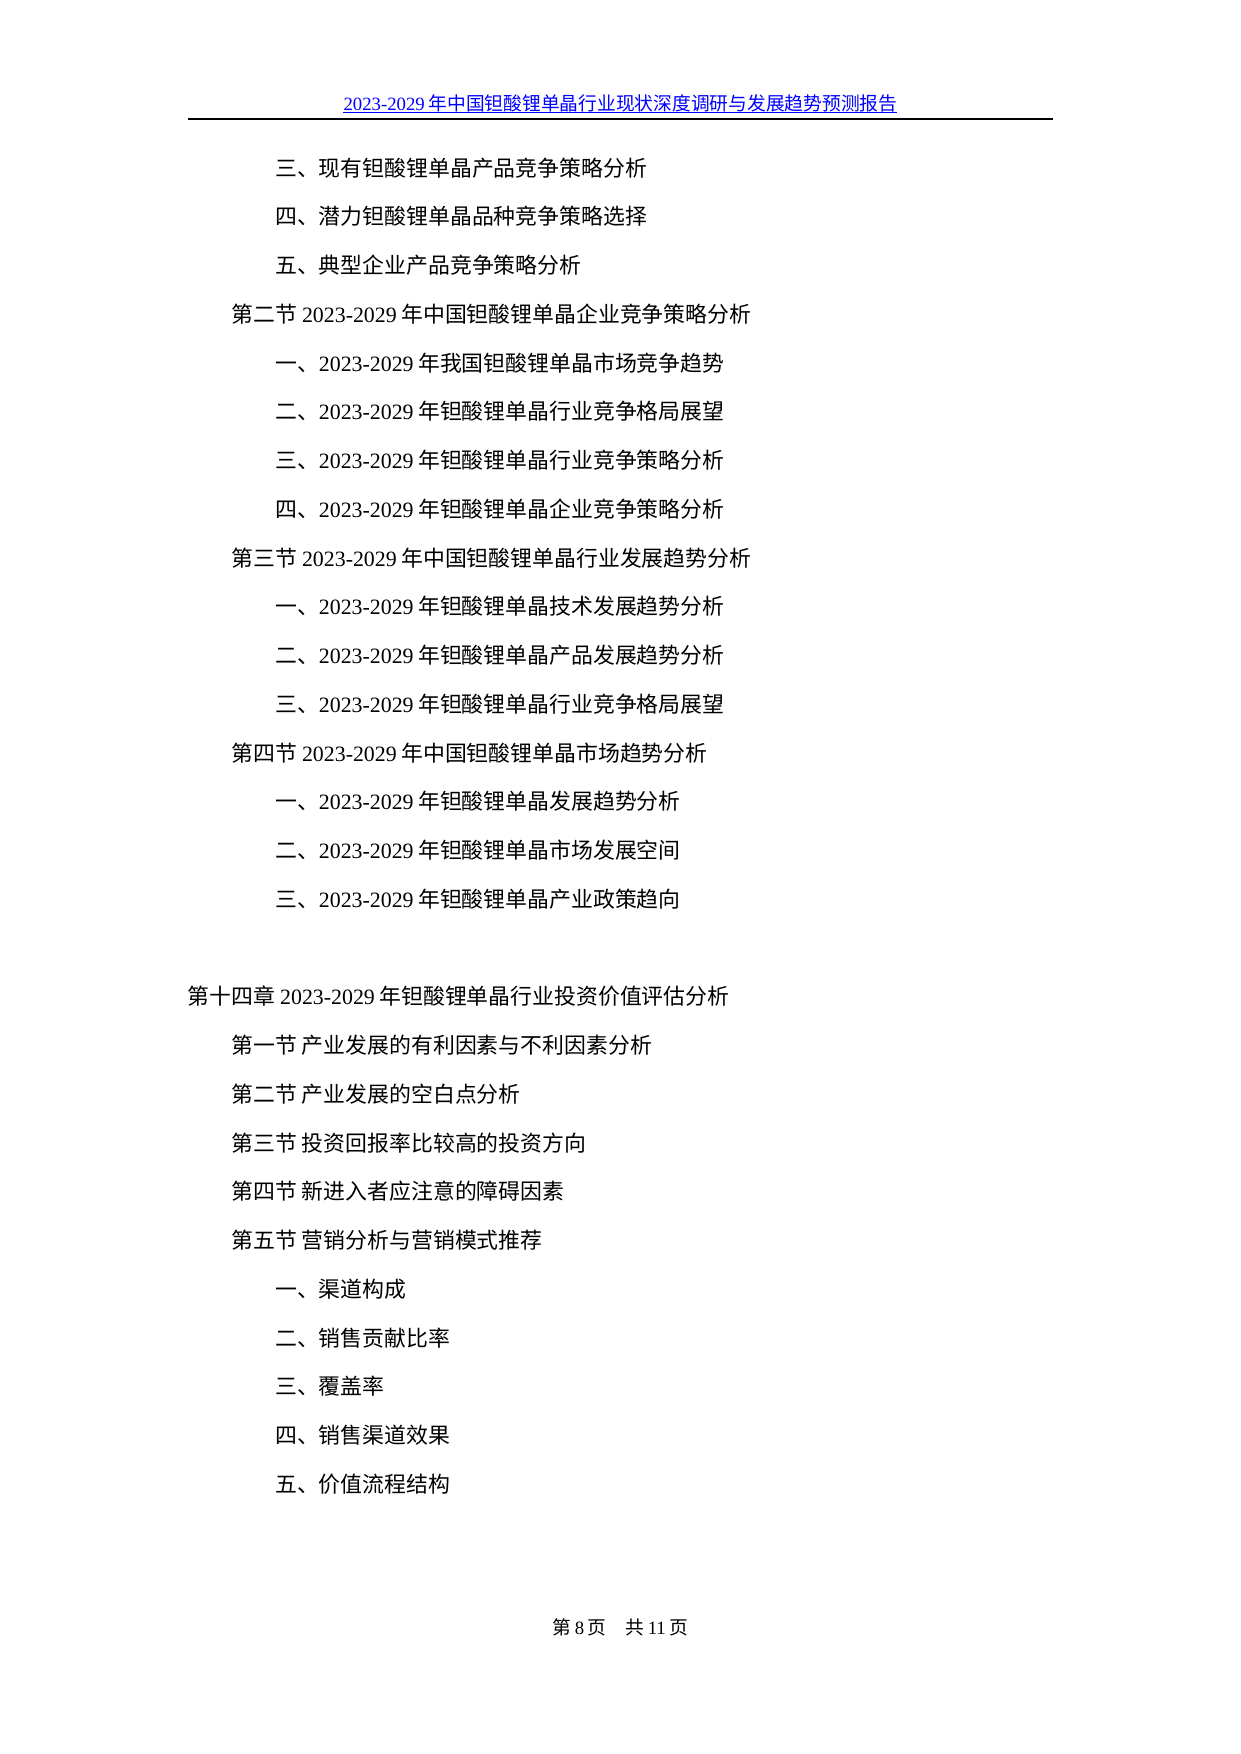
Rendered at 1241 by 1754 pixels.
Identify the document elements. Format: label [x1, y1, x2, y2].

text [187, 150, 1053, 1499]
